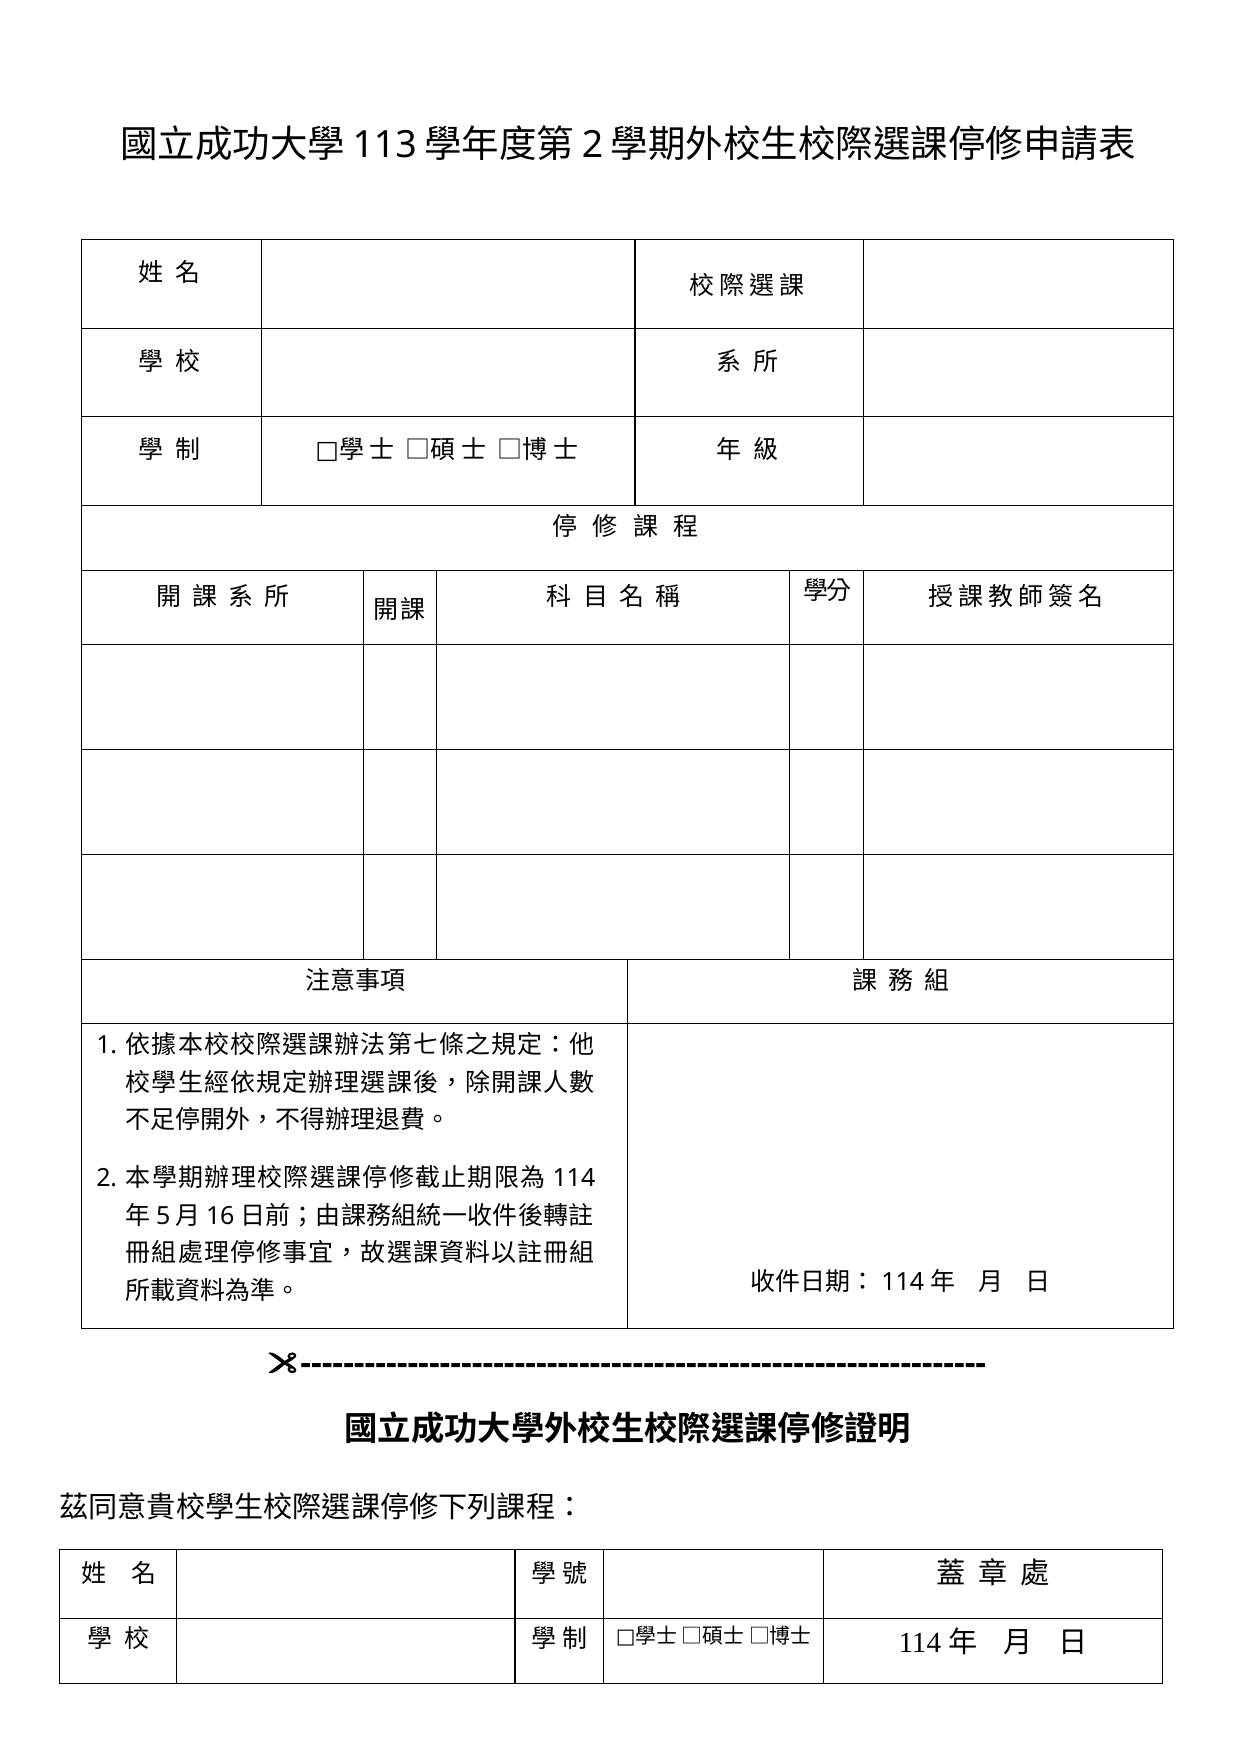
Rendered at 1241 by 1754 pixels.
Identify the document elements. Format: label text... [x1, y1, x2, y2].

table_cell □學士 □碩士 □博士 [604, 1619, 823, 1683]
table_cell □學 士 □碩 士 □博 士 [262, 417, 634, 505]
table_header 姓 名 [60, 1550, 176, 1618]
table_cell [864, 417, 1173, 505]
table_cell 學 制 [516, 1619, 603, 1683]
text ---------------------------------------------------------------- [29, 1347, 1226, 1381]
table_header [177, 1550, 514, 1618]
table_cell [790, 645, 863, 749]
table_header 姓 名 [82, 240, 261, 327]
table_cell [364, 750, 436, 854]
table_cell [177, 1619, 514, 1683]
table_cell 注意事項 [82, 960, 627, 1022]
table_cell [262, 329, 634, 416]
table_cell 學 校 [60, 1619, 176, 1683]
table_cell 開 課 序 號 [364, 571, 436, 644]
table_cell [82, 645, 363, 749]
table_cell 停 修 課 程 [82, 506, 1173, 569]
table_cell 學 制 [82, 417, 261, 505]
table_header [604, 1550, 823, 1618]
table_cell 收件日期： 114 年 月 日 [628, 1024, 1173, 1328]
table_header 蓋 章 處 [824, 1550, 1162, 1618]
table_header [262, 240, 634, 327]
text 國立成功大學113學年度第2學期外校生校際選課停修申請表 [59, 131, 1196, 164]
table_cell [364, 855, 436, 959]
table_cell 系 所 [636, 329, 863, 416]
table_header 校 際 選 課 臨 時 學 號 [636, 240, 863, 327]
table_cell [790, 750, 863, 854]
table_cell [437, 645, 789, 749]
table_cell [790, 855, 863, 959]
table_cell [864, 329, 1173, 416]
table_cell [437, 750, 789, 854]
table_cell 授 課 教 師 簽 名 [864, 571, 1173, 644]
table_cell [364, 645, 436, 749]
table_cell 依據本校校際選課辦法第七條之規定：他校學生經依規定辦理選課後，除開課人數不足停開外，不得辦理退費。 本學期辦理校際選課停修截止期限為114年5月16日前；由課務組統一收件後轉註冊組處理停修事宜，故選課資料以註冊組所載資料為準。 [82, 1024, 627, 1328]
table_cell 學 校 [82, 329, 261, 416]
text 茲同意貴校學生校際選課停修下列課程： [59, 1478, 1196, 1528]
table_cell 開 課 系 所 [82, 571, 363, 644]
table_header [864, 240, 1173, 327]
table_cell 課 務 組 [628, 960, 1173, 1022]
table_cell [82, 855, 363, 959]
text 國立成功大學外校生校際選課停修證明 [59, 1402, 1196, 1450]
table_cell [864, 750, 1173, 854]
table_cell [437, 855, 789, 959]
table_cell [82, 750, 363, 854]
table_cell [864, 645, 1173, 749]
table_header 學 號 [516, 1550, 603, 1618]
table_cell 科 目 名 稱 [437, 571, 789, 644]
table_cell 學分數 [790, 571, 863, 644]
table_cell 年 級 [636, 417, 863, 505]
table_cell [864, 855, 1173, 959]
table_cell 114 年 月 日 [824, 1619, 1162, 1683]
